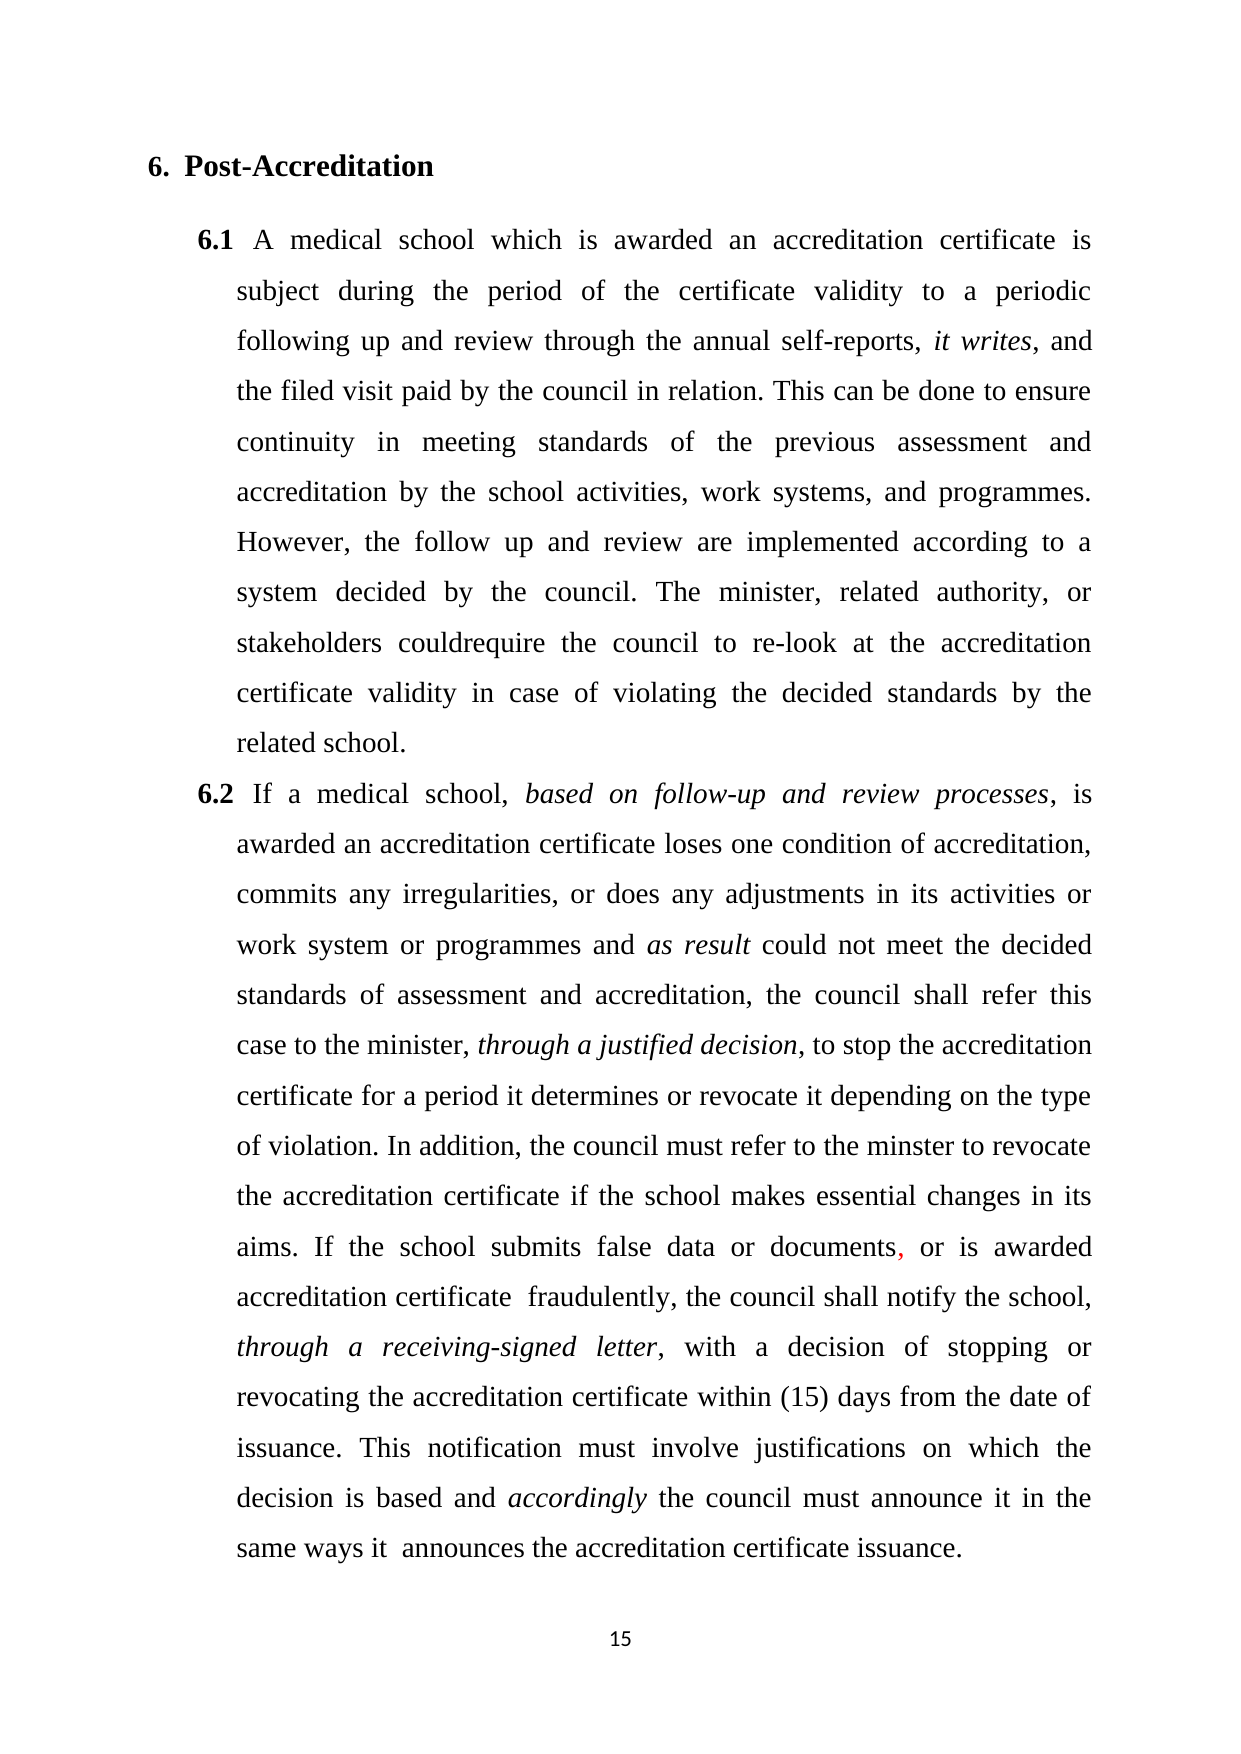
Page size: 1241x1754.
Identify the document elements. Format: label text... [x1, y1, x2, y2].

list If a medical school, based on follow-up and review processes, is awarded an accreditation certificate loses one condition of accreditation, commits any irregularities, or does any adjustments in its activities or work system or programmes and as result could not meet the decided standards of assessment and accreditation, the council shall refer this case to the minister, through a justified decision, to stop the accreditation certificate for a period it determines or revocate it depending on the type of violation. In addition, the council must refer to the minster to revocate the accreditation certificate if the school makes essential changes in its aims. If the school submits false data or documents, or is awarded accreditation certificate fraudulently, the council shall notify the school, through a receiving-signed letter, with a decision of stopping or revocating the accreditation certificate within (15) days from the date of issuance. This notification must involve justifications on which the decision is based and accordingly the council must announce it in the same ways it announces the accreditation certificate issuance. [197, 776, 1092, 1564]
list A medical school which is awarded an accreditation certificate is subject during the period of the certificate validity to a periodic following up and review through the annual self-reports, it writes, and the filed visit paid by the council in relation. This can be done to ensure continuity in meeting standards of the previous assessment and accreditation by the school activities, work systems, and programmes. However, the follow up and review are implemented according to a system decided by the council. The minister, related authority, or stakeholders couldrequire the council to re-look at the accreditation certificate validity in case of violating the decided standards by the related school. [197, 222, 1092, 759]
text 6. Post-Accreditation [148, 148, 1092, 184]
